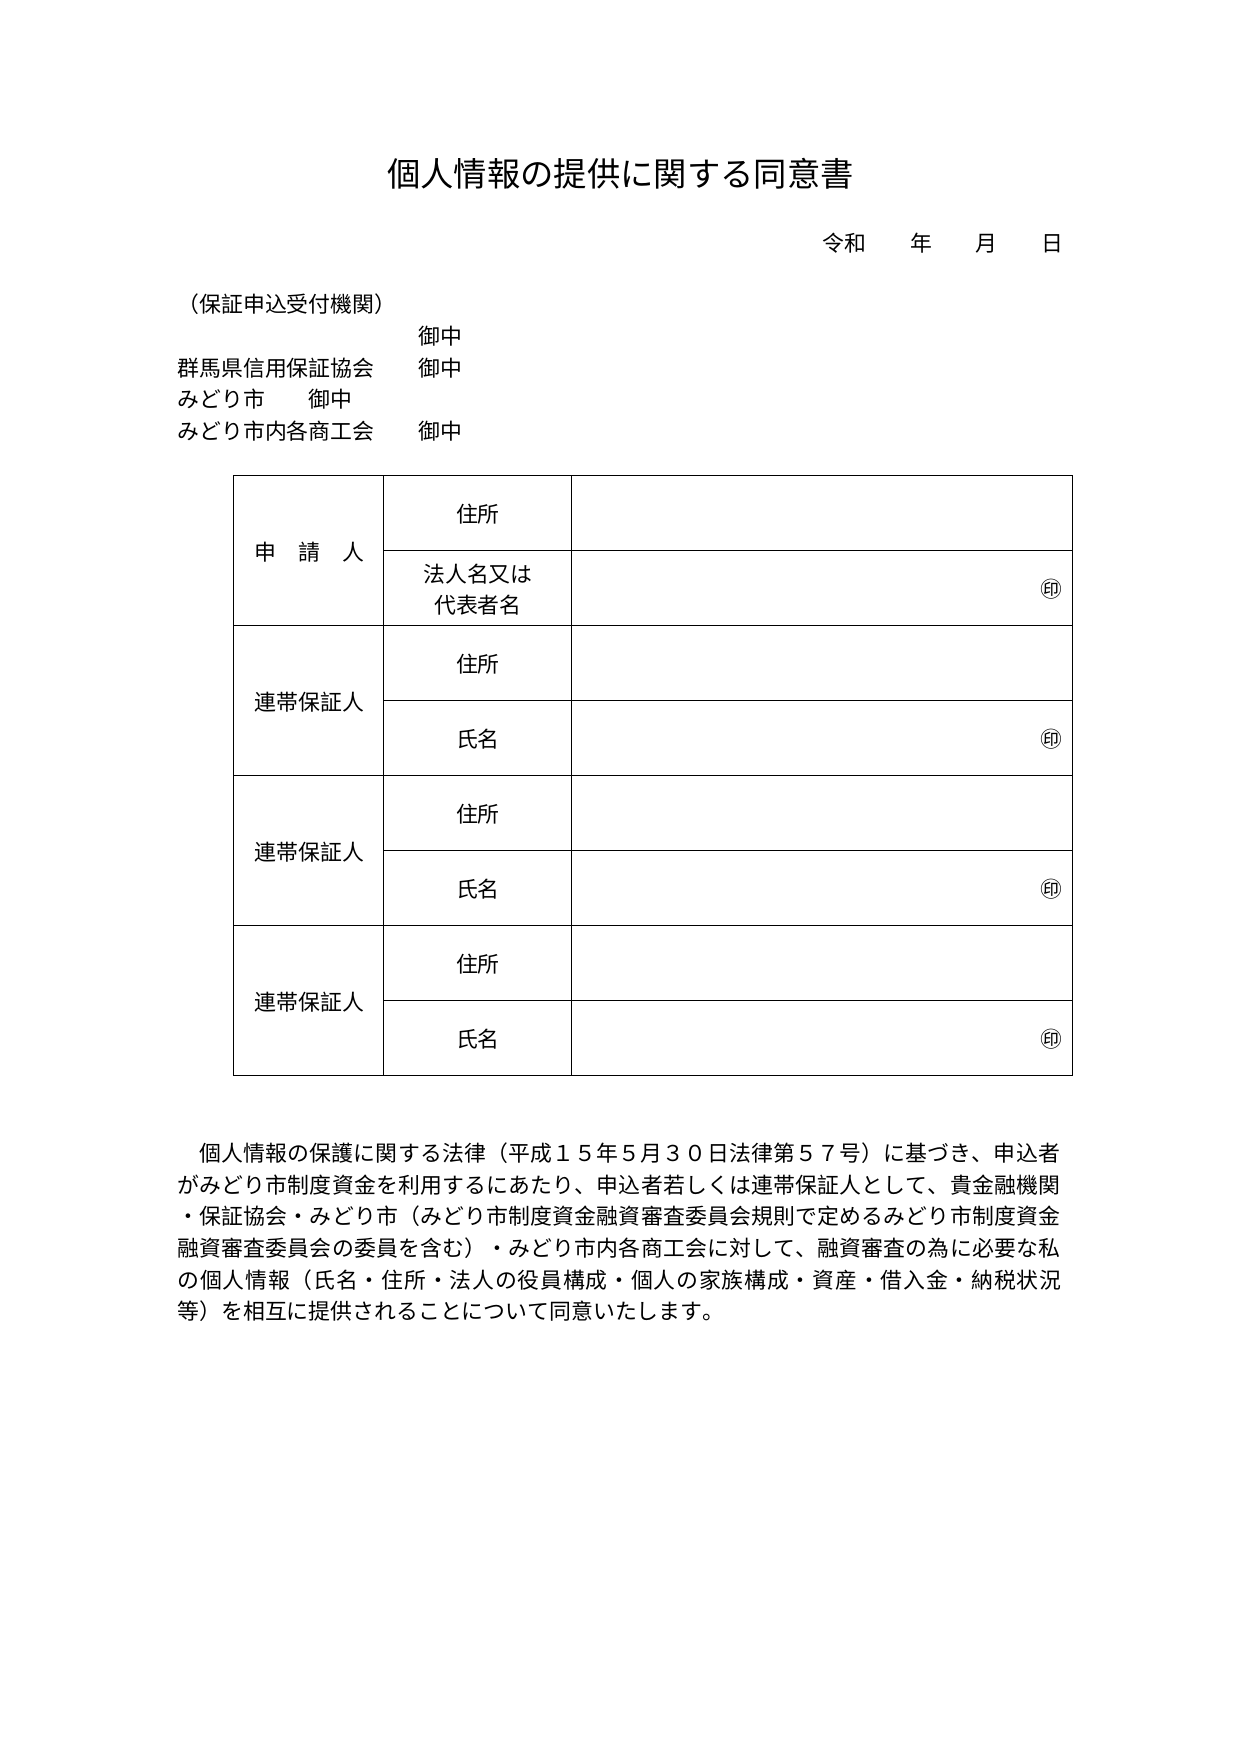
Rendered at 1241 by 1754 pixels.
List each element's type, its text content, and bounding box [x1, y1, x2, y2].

table_cell 氏名 [384, 1001, 571, 1075]
table_cell 連帯保証人 [234, 926, 383, 1075]
table_cell 連帯保証人 [234, 626, 383, 775]
text 個人情報の提供に関する同意書 [177, 148, 1063, 196]
table_header [572, 476, 1072, 550]
table_cell ㊞ [572, 701, 1072, 775]
text 群馬県信用保証協会 御中 [177, 351, 1063, 382]
table_header 住所 [384, 476, 571, 550]
table_cell 氏名 [384, 701, 571, 775]
table_cell 住所 [384, 776, 571, 850]
text （保証申込受付機関） [177, 287, 1063, 319]
table_cell ㊞ [572, 1001, 1072, 1075]
table_cell 住所 [384, 926, 571, 1000]
table_cell [572, 776, 1072, 850]
table_cell 住所 [384, 626, 571, 700]
table_cell 連帯保証人 [234, 776, 383, 925]
table_cell 氏名 [384, 851, 571, 925]
text みどり市内各商工会 御中 [177, 414, 1063, 446]
table_cell ㊞ [572, 851, 1072, 925]
text 令和 年 月 日 [177, 226, 1063, 257]
table_cell ㊞ [572, 551, 1072, 625]
text 個人情報の保護に関する法律（平成１５年５月３０日法律第５７号）に基づき、申込者がみどり市制度資金を利用するにあたり、申込者若しくは連帯保証人として、貴金融機関・保証協会・みどり市（みどり市制度資金融資審査委員会規則で定めるみどり市制度資金融資審査委員会の委員を含む）・みどり市内各商工会に対して、融資審査の為に必要な私の個人情報（氏名・住所・法人の役員構成・個人の家族構成・資産・借入金・納税状況等）を相互に提供されることについて同意いたします。 [177, 1136, 1063, 1326]
table_header 申 請 人 [234, 476, 383, 625]
table_cell [572, 926, 1072, 1000]
text みどり市 御中 [177, 382, 1063, 414]
table_cell 法人名又は 代表者名 [384, 551, 571, 625]
table_cell [572, 626, 1072, 700]
text 御中 [177, 319, 1063, 351]
